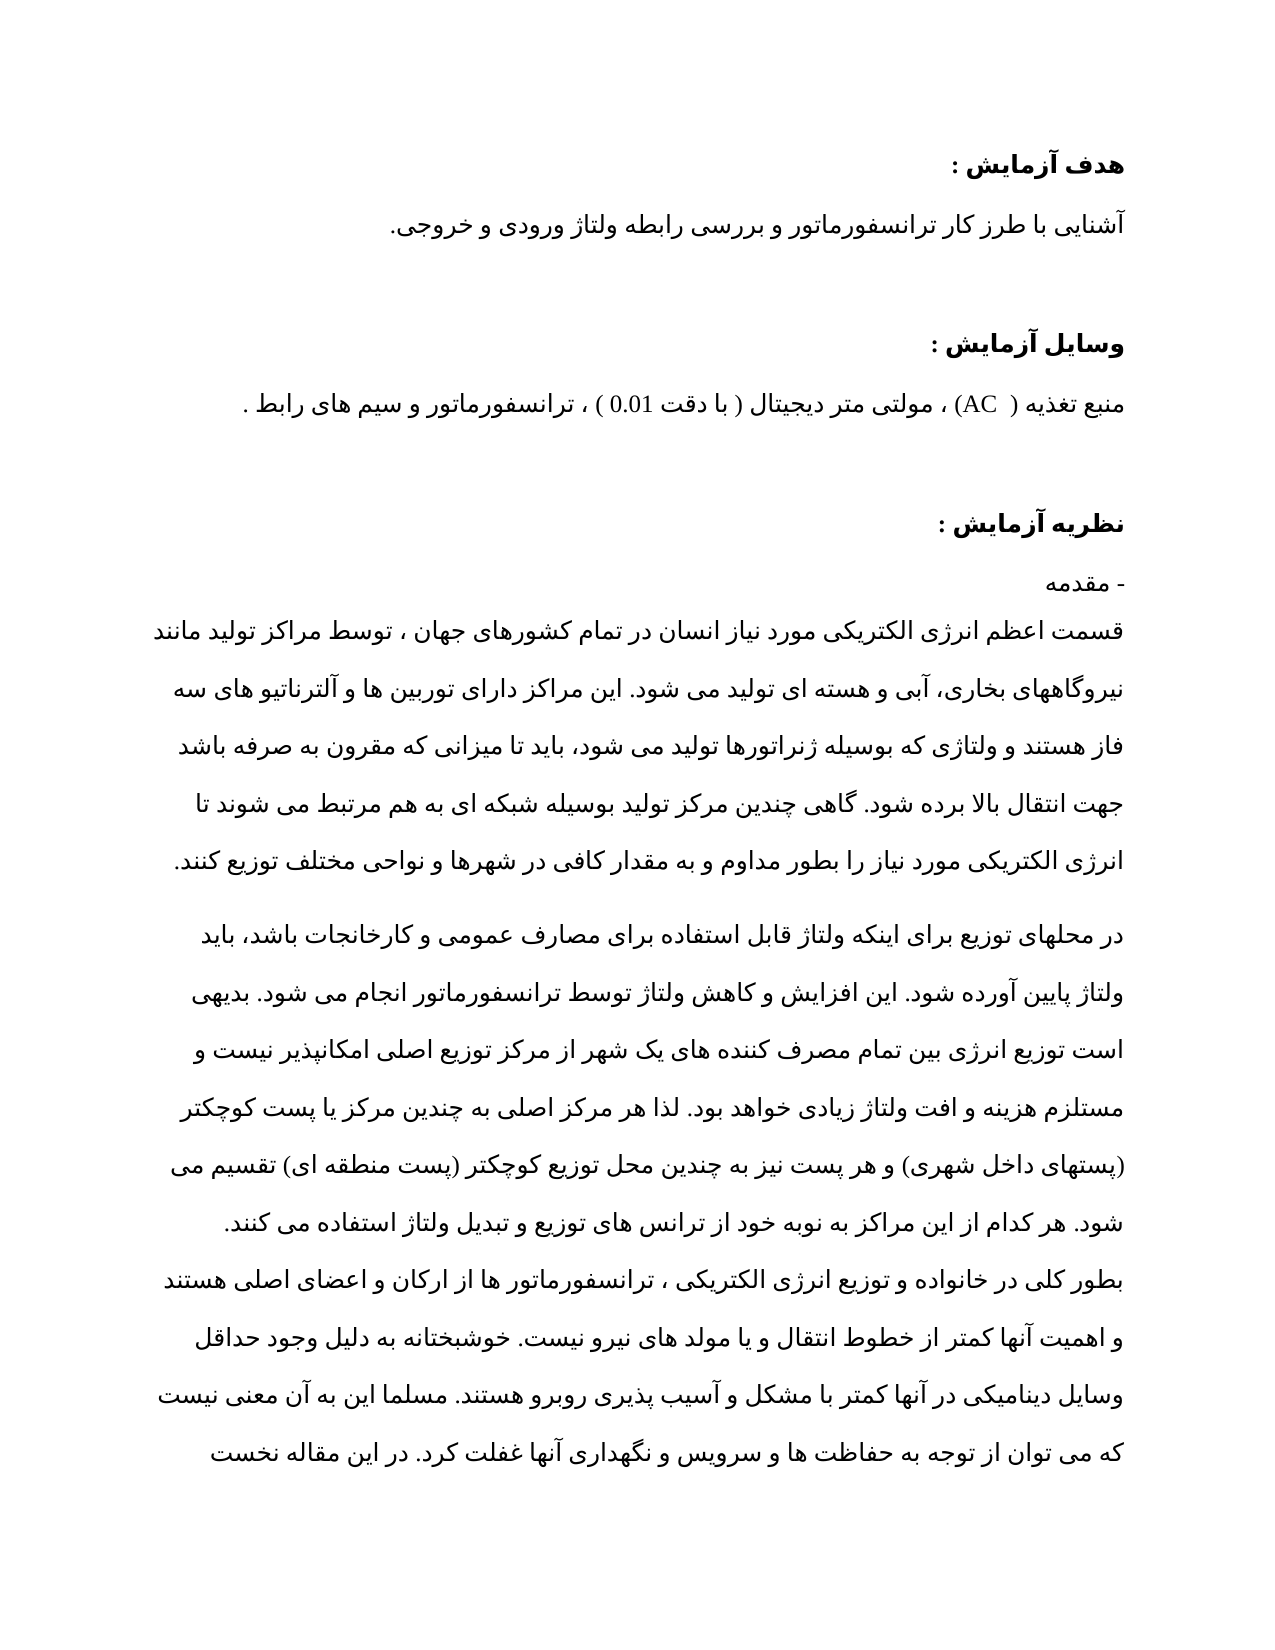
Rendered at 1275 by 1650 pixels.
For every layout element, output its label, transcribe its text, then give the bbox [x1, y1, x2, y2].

text وسایل آزمایش : [150, 329, 1125, 358]
text نظریه آزمایش : [150, 509, 1125, 537]
text منبع تغذیه ( AC) ، مولتی متر دیجیتال ( با دقت 0.01 ) ، ترانسفورماتور و سیم های رابط . [150, 389, 1125, 418]
text - مقدمه [150, 568, 1125, 597]
text آشنایی با طرز کار ترانسفورماتور و بررسی رابطه ولتاژ ورودی و خروجی. [150, 210, 1125, 238]
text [150, 920, 1125, 1467]
text قسمت اعظم انرژی الکتریکی مورد نیاز انسان در تمام کشورهای جهان ، توسط مراکز تولید مانند نیروگاههای بخاری، آبی و هسته‌ ای تولید می ‌شود. این مراکز دارای توربین ها و آلترناتیو های سه فاز هستند و ولتاژی که بوسیله ژنراتورها تولید می‌ شود، باید تا میزانی که مقرون به صرفه باشد جهت انتقال بالا برده شود. گاهی چندین مرکز تولید بوسیله شبکه ‌ای به هم مرتبط می ‌شوند تا انرژی الکتریکی مورد نیاز را بطور مداوم و به مقدار کافی در شهرها و نواحی مختلف توزیع کنند. [150, 616, 1125, 875]
text هدف آزمایش : [150, 150, 1125, 179]
